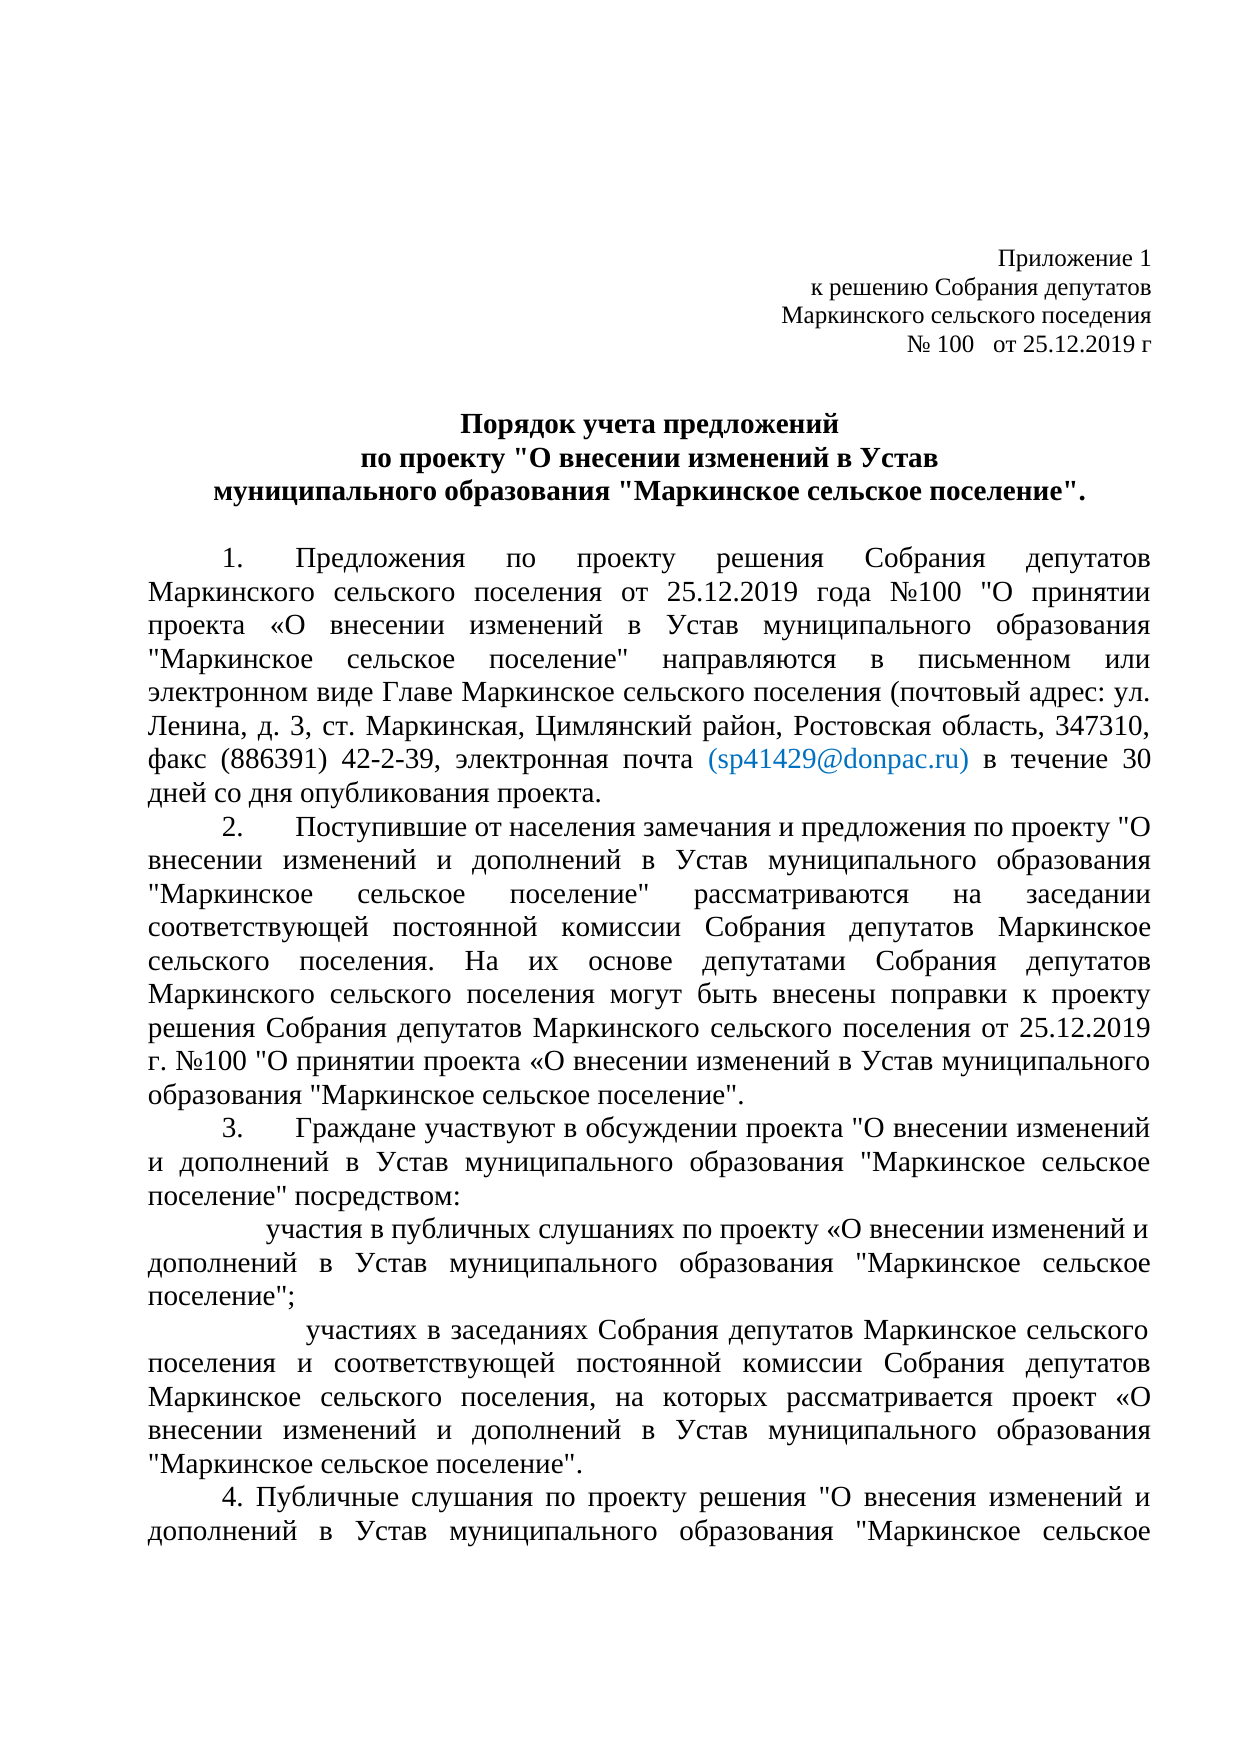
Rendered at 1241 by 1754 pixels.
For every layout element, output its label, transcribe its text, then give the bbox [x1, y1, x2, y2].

text к решению Собрания депутатов [148, 272, 1152, 301]
text по проекту "О внесении изменений в Устав [148, 440, 1152, 473]
text Маркинского сельского поседения [148, 301, 1152, 329]
text 1. Предложения по проекту решения Собрания депутатов Маркинского сельского поселения от 25.12.2019 года №100 "О принятии проекта «О внесении изменений в Устав муниципального образования "Маркинское сельское поселение" направляются в письменном или электронном виде Главе Маркинское сельского поселения (почтовый адрес: ул. Ленина, д. 3, ст. Маркинская, Цимлянский район, Ростовская область, 347310, факс (886391) 42-2-39, электронная почта (sp41429@donpac.ru) в течение 30 дней со дня опубликования проекта. [148, 540, 1152, 809]
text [148, 1479, 1152, 1547]
text 3. Граждане участвуют в обсуждении проекта "О внесении изменений и дополнений в Устав муниципального образования "Маркинское сельское поселение" посредством: [148, 1111, 1152, 1211]
text № 100 от 25.12.2019 г [148, 329, 1152, 358]
text Порядок учета предложений [148, 406, 1152, 440]
text участиях в заседаниях Собрания депутатов Маркинское сельского поселения и соответствующей постоянной комиссии Собрания депутатов Маркинское сельского поселения, на которых рассматривается проект «О внесении изменений и дополнений в Устав муниципального образования "Маркинское сельское поселение". [148, 1312, 1152, 1479]
text Приложение 1 [148, 243, 1152, 272]
text 2. Поступившие от населения замечания и предложения по проекту "О внесении изменений и дополнений в Устав муниципального образования "Маркинское сельское поселение" рассматриваются на заседании соответствующей постоянной комиссии Собрания депутатов Маркинское сельского поселения. На их основе депутатами Собрания депутатов Маркинского сельского поселения могут быть внесены поправки к проекту решения Собрания депутатов Маркинского сельского поселения от 25.12.2019 г. №100 "О принятии проекта «О внесении изменений в Устав муниципального образования "Маркинское сельское поселение". [148, 809, 1152, 1111]
text участия в публичных слушаниях по проекту «О внесении изменений и дополнений в Устав муниципального образования "Маркинское сельское поселение"; [148, 1211, 1152, 1312]
text муниципального образования "Маркинское сельское поселение". [148, 473, 1152, 507]
